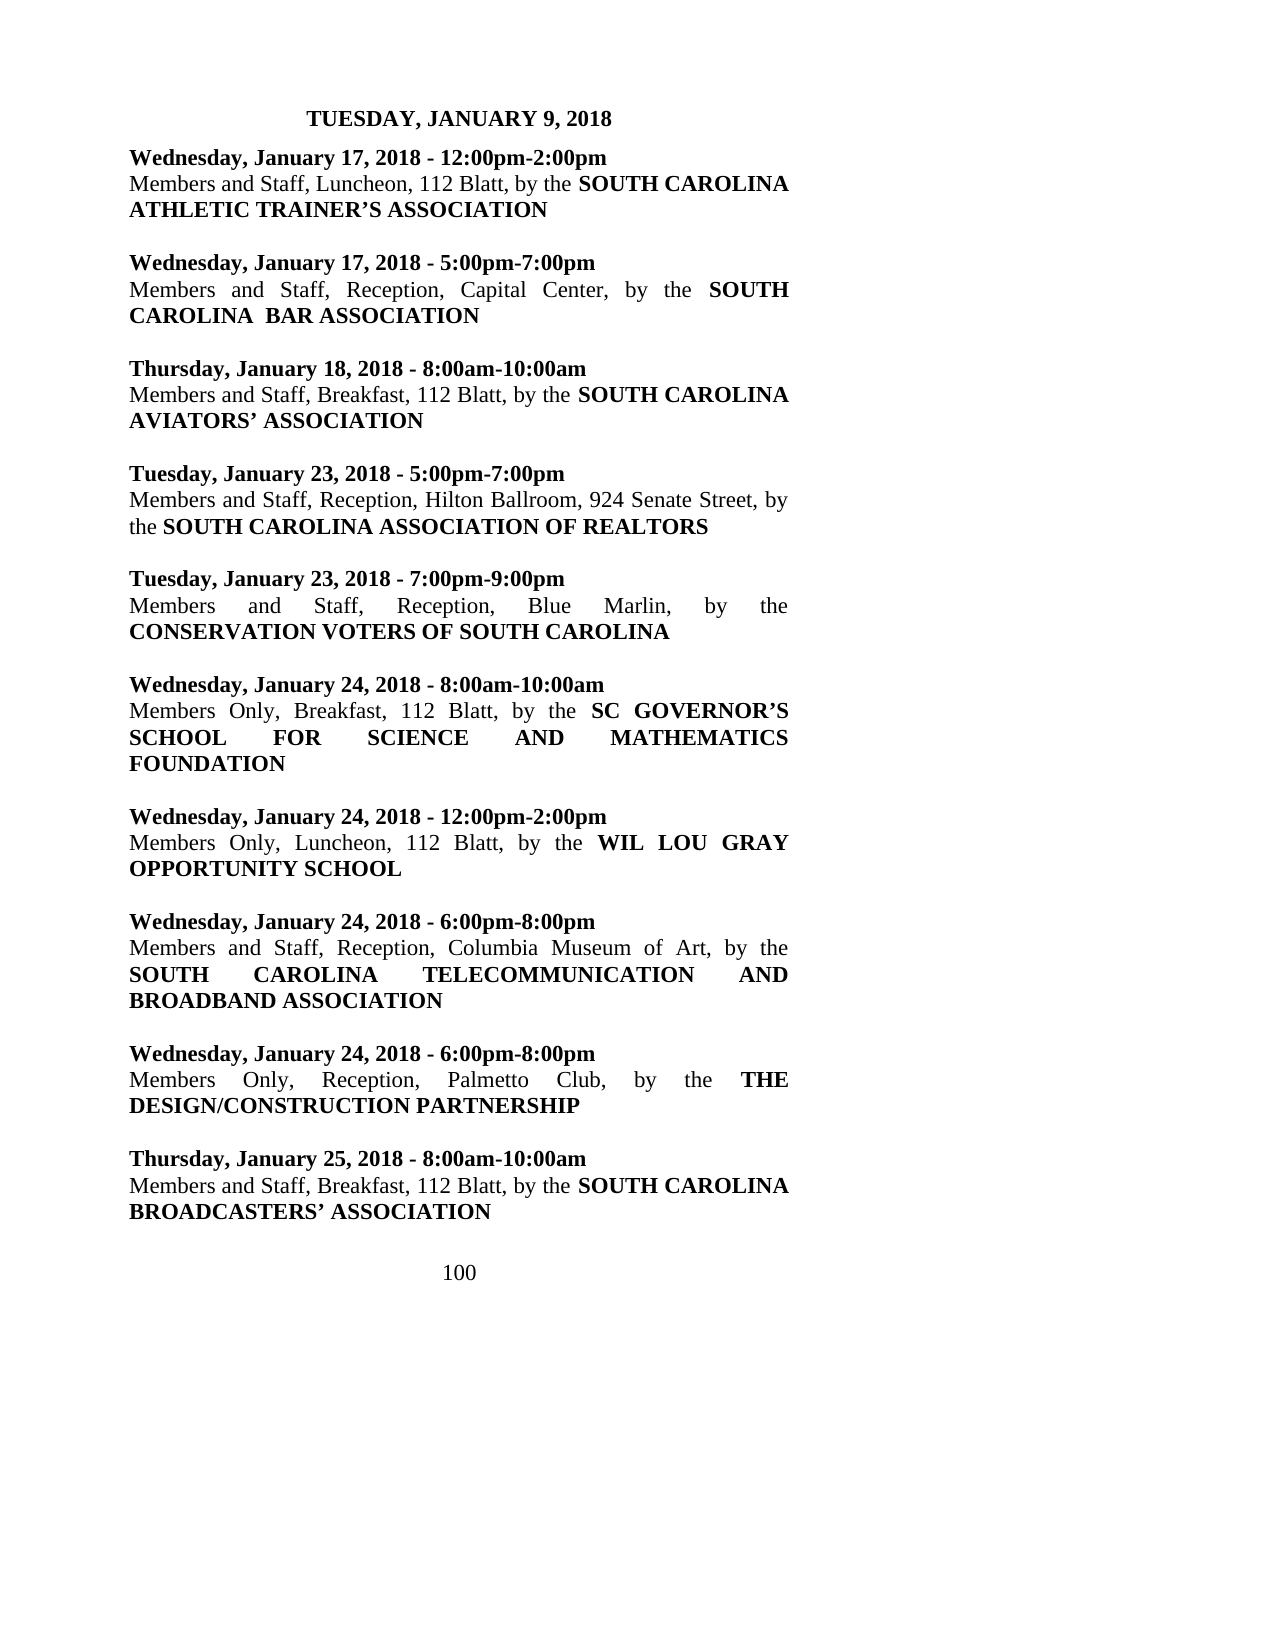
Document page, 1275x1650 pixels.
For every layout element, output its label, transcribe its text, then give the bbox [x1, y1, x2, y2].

text Members and Staff, Reception, Capital Center, by the SOUTH CAROLINA BAR ASSOCIATION [129, 276, 789, 328]
text Members and Staff, Reception, Columbia Museum of Art, by the SOUTH CAROLINA TELECOMMUNICATION AND BROADBAND ASSOCIATION [129, 934, 789, 1013]
text Tuesday, January 23, 2018 - 5:00pm-7:00pm [129, 460, 789, 486]
text Members Only, Luncheon, 112 Blatt, by the WIL LOU GRAY OPPORTUNITY SCHOOL [129, 829, 789, 882]
text Wednesday, January 17, 2018 - 12:00pm-2:00pm [129, 144, 789, 170]
text Members and Staff, Reception, Blue Marlin, by the CONSERVATION VOTERS OF SOUTH CAROLINA [129, 592, 789, 644]
text Wednesday, January 17, 2018 - 5:00pm-7:00pm [129, 249, 789, 276]
text Members and Staff, Luncheon, 112 Blatt, by the SOUTH CAROLINA ATHLETIC TRAINER’S ASSOCIATION [129, 170, 789, 223]
text Members and Staff, Breakfast, 112 Blatt, by the SOUTH CAROLINA AVIATORS’ ASSOCIATION [129, 381, 789, 434]
text Members and Staff, Breakfast, 112 Blatt, by the SOUTH CAROLINA BROADCASTERS’ ASSOCIATION [129, 1172, 789, 1224]
text Thursday, January 25, 2018 - 8:00am-10:00am [129, 1145, 789, 1172]
text Wednesday, January 24, 2018 - 8:00am-10:00am [129, 671, 789, 697]
text Members Only, Breakfast, 112 Blatt, by the SC GOVERNOR’S SCHOOL FOR SCIENCE AND MATHEMATICS FOUNDATION [129, 697, 789, 776]
text Members Only, Reception, Palmetto Club, by the THE DESIGN/CONSTRUCTION PARTNERSHIP [129, 1066, 789, 1119]
text Wednesday, January 24, 2018 - 12:00pm-2:00pm [129, 803, 789, 829]
text Members and Staff, Reception, Hilton Ballroom, 924 Senate Street, by the SOUTH CAROLINA ASSOCIATION OF REALTORS [129, 486, 789, 539]
text Wednesday, January 24, 2018 - 6:00pm-8:00pm [129, 908, 789, 934]
text Thursday, January 18, 2018 - 8:00am-10:00am [129, 355, 789, 381]
text Wednesday, January 24, 2018 - 6:00pm-8:00pm [129, 1040, 789, 1066]
text Tuesday, January 23, 2018 - 7:00pm-9:00pm [129, 566, 789, 592]
